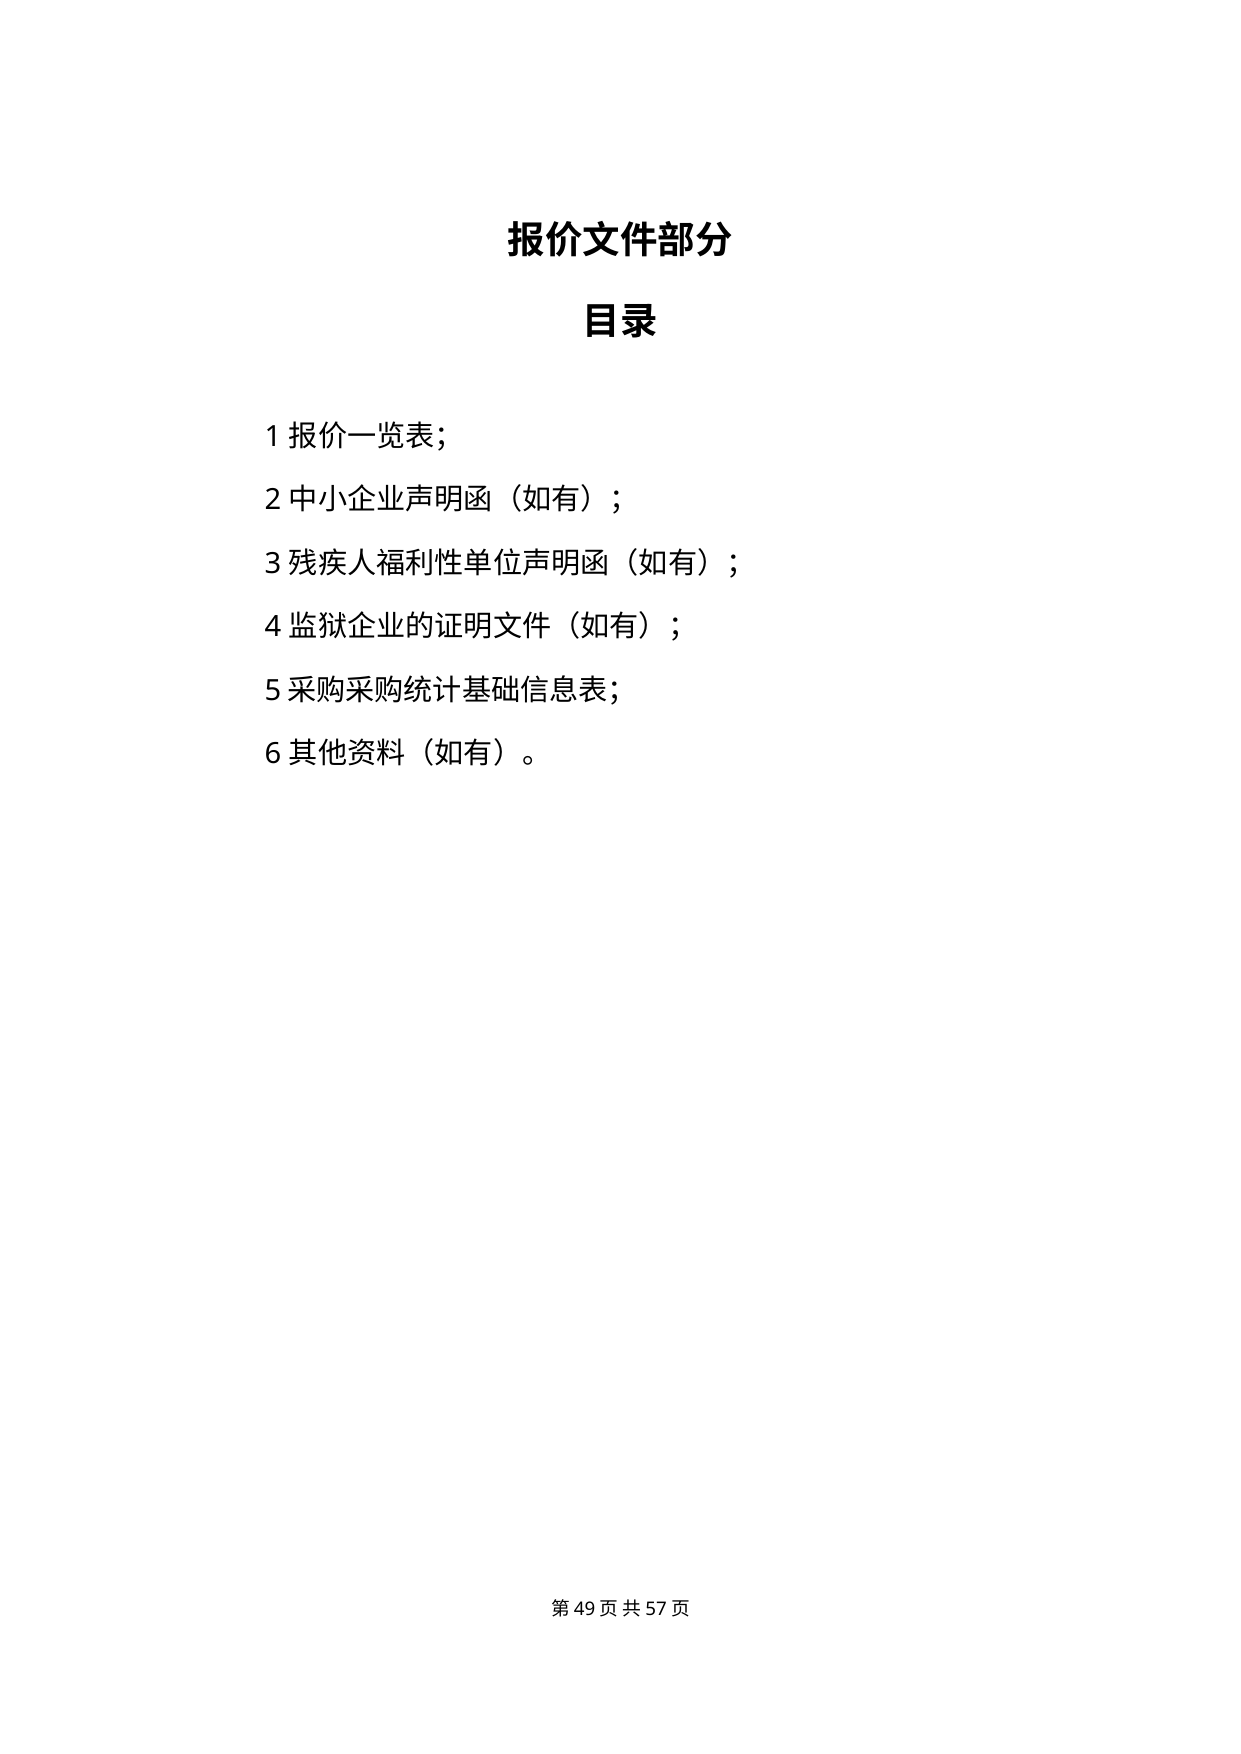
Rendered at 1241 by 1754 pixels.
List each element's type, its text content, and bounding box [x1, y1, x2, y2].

text 1 报价一览表； [148, 412, 1092, 454]
text 4 监狱企业的证明文件（如有）； [148, 603, 1092, 645]
text 6 其他资料（如有）。 [148, 730, 1092, 772]
text 目录 [148, 291, 1092, 345]
text 5采购采购统计基础信息表； [148, 666, 1092, 709]
text 2 中小企业声明函（如有）； [148, 476, 1092, 518]
text 3 残疾人福利性单位声明函（如有）； [148, 539, 1092, 582]
text 报价文件部分 [148, 209, 1092, 264]
